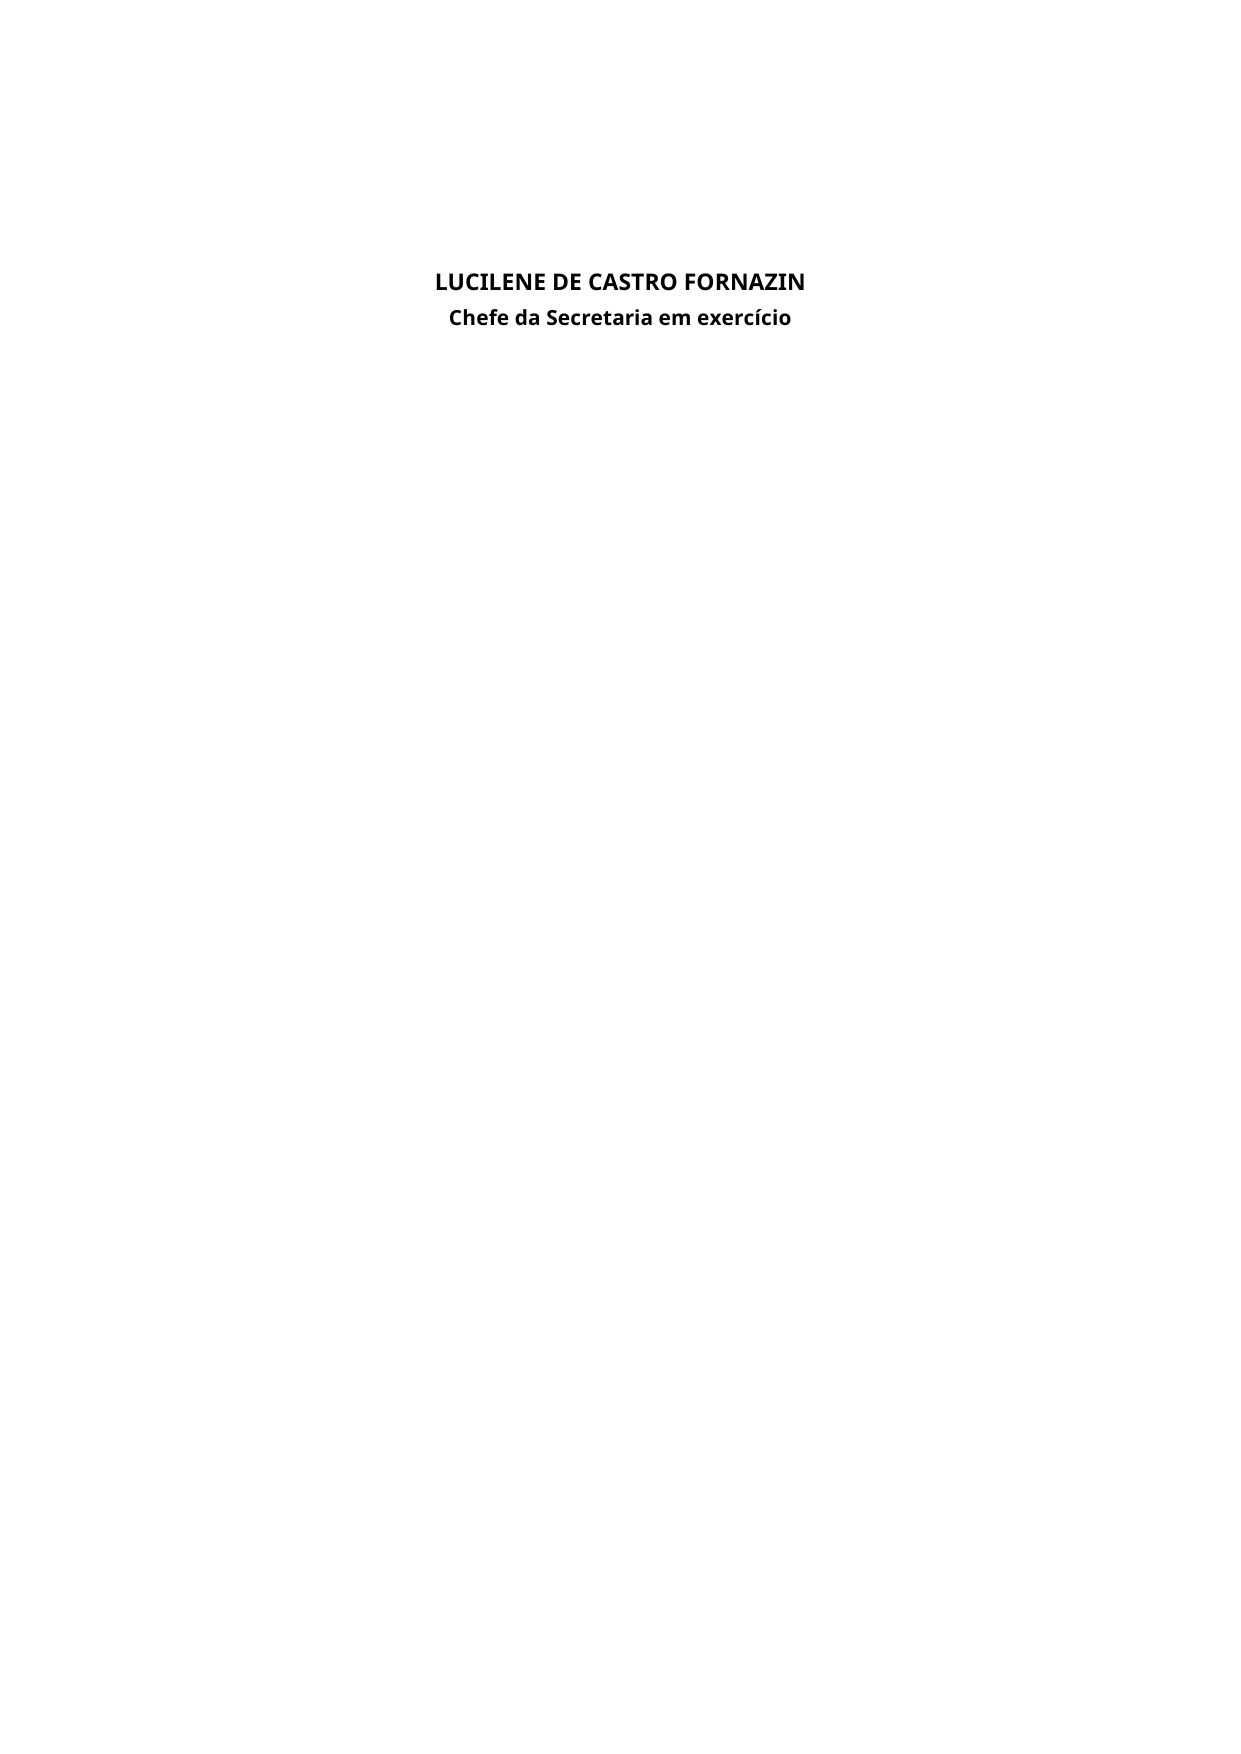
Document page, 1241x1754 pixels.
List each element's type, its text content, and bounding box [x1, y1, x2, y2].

text Chefe da Secretaria em exercício [177, 303, 1063, 332]
subtitle LUCILENE DE CASTRO FORNAZIN [177, 266, 1063, 297]
